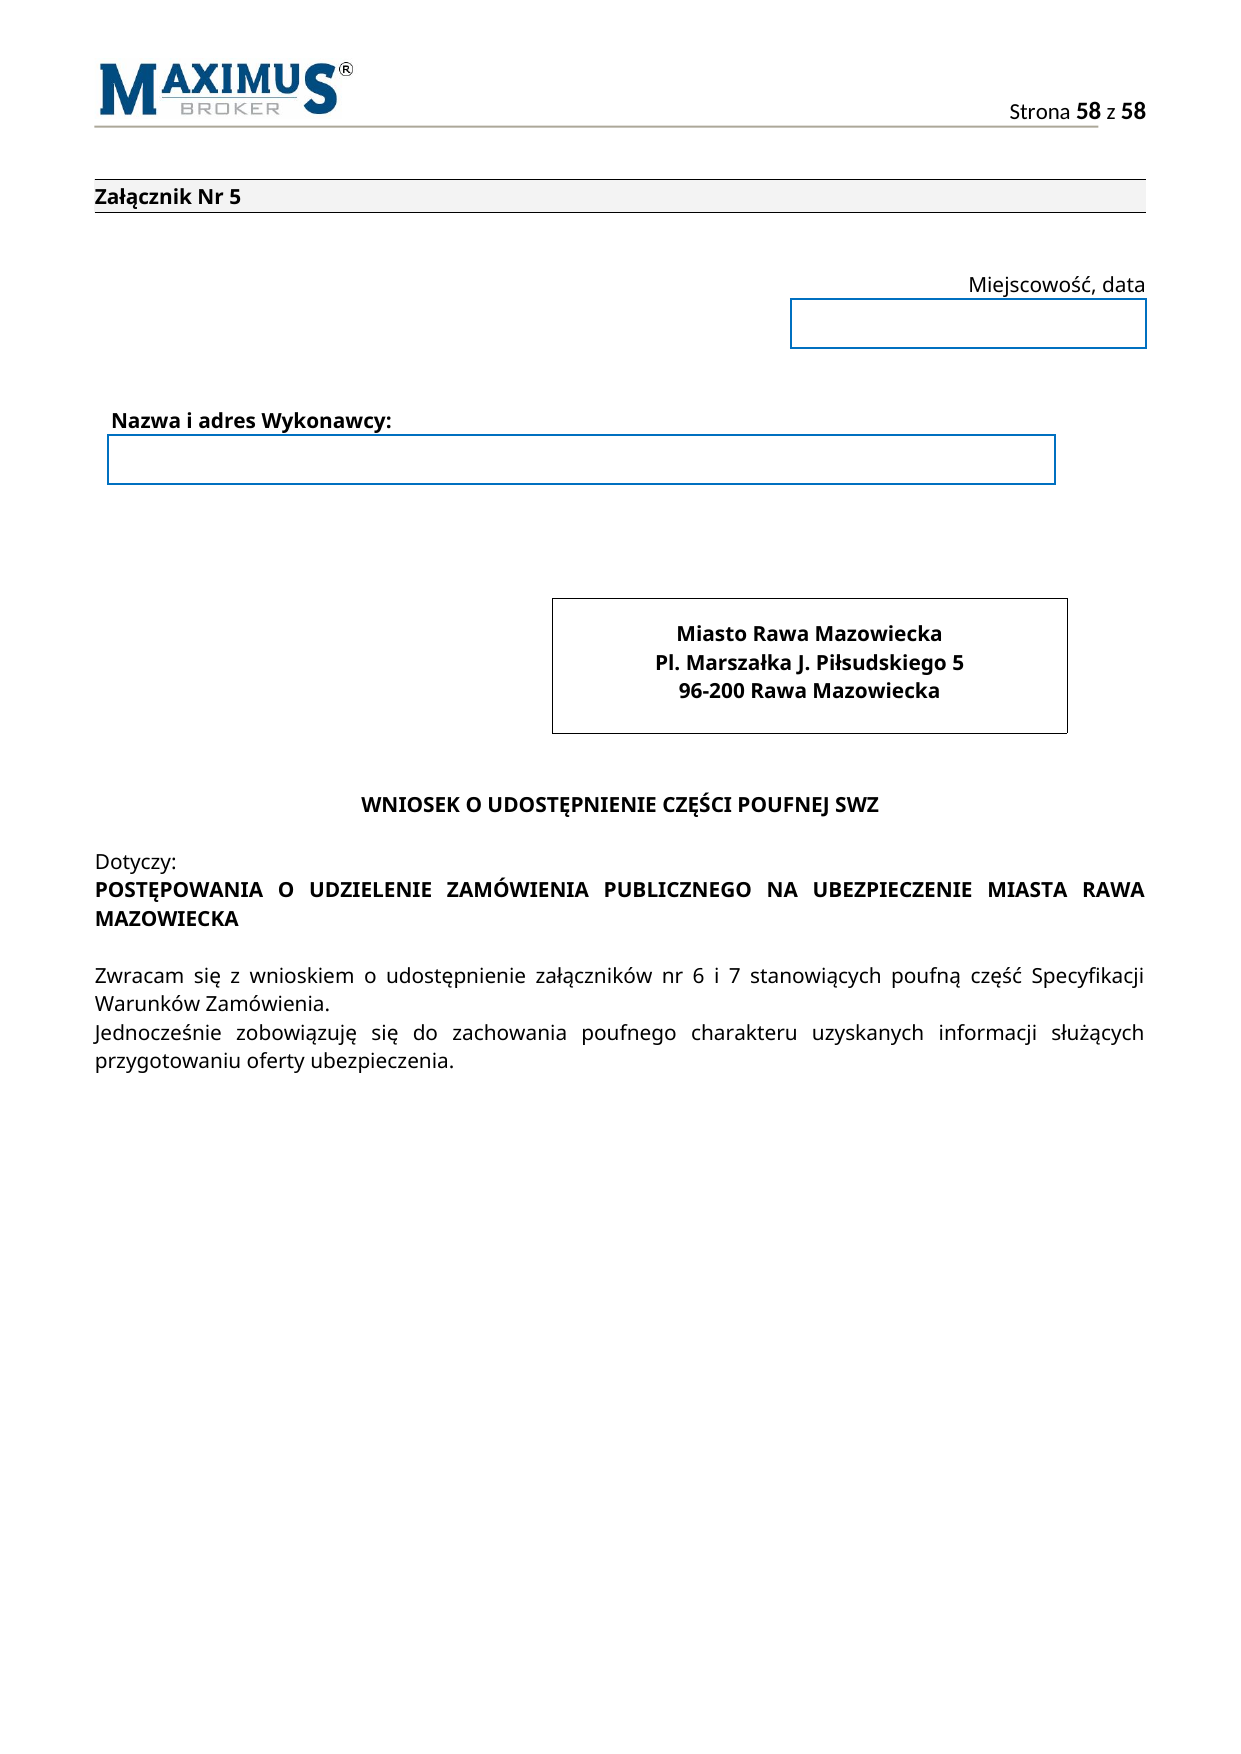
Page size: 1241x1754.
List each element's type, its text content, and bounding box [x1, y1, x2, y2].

picture [94, 58, 359, 119]
text Miasto Rawa Mazowiecka Pl. Marszałka J. Piłsudskiego 5 [553, 599, 1067, 655]
text Nazwa i adres Wykonawcy: [94, 406, 1146, 434]
text WNIOSEK O UDOSTĘPNIENIE CZĘŚCI POUFNEJ SWZ [94, 790, 1146, 819]
text Jednocześnie zobowiązuję się do zachowania poufnego charakteru uzyskanych informacji służących przygotowaniu oferty ubezpieczenia. [94, 1018, 1146, 1074]
text POSTĘPOWANIA O UDZIELENIE ZAMÓWIENIA PUBLICZNEGO NA UBEZPIECZENIE MIASTA RAWA MAZOWIECKA [94, 876, 1146, 932]
text 96-200 Rawa Mazowiecka [553, 655, 1067, 705]
text Miejscowość, data [657, 270, 1146, 298]
text Dotyczy: [94, 847, 1146, 876]
subtitle Załącznik Nr 5 [94, 180, 1146, 213]
table_header [792, 300, 1145, 347]
table_header [109, 436, 1054, 483]
text Zwracam się z wnioskiem o udostępnienie załączników nr 6 i 7 stanowiących poufną część Specyfikacji Warunków Zamówienia. [94, 961, 1146, 1018]
